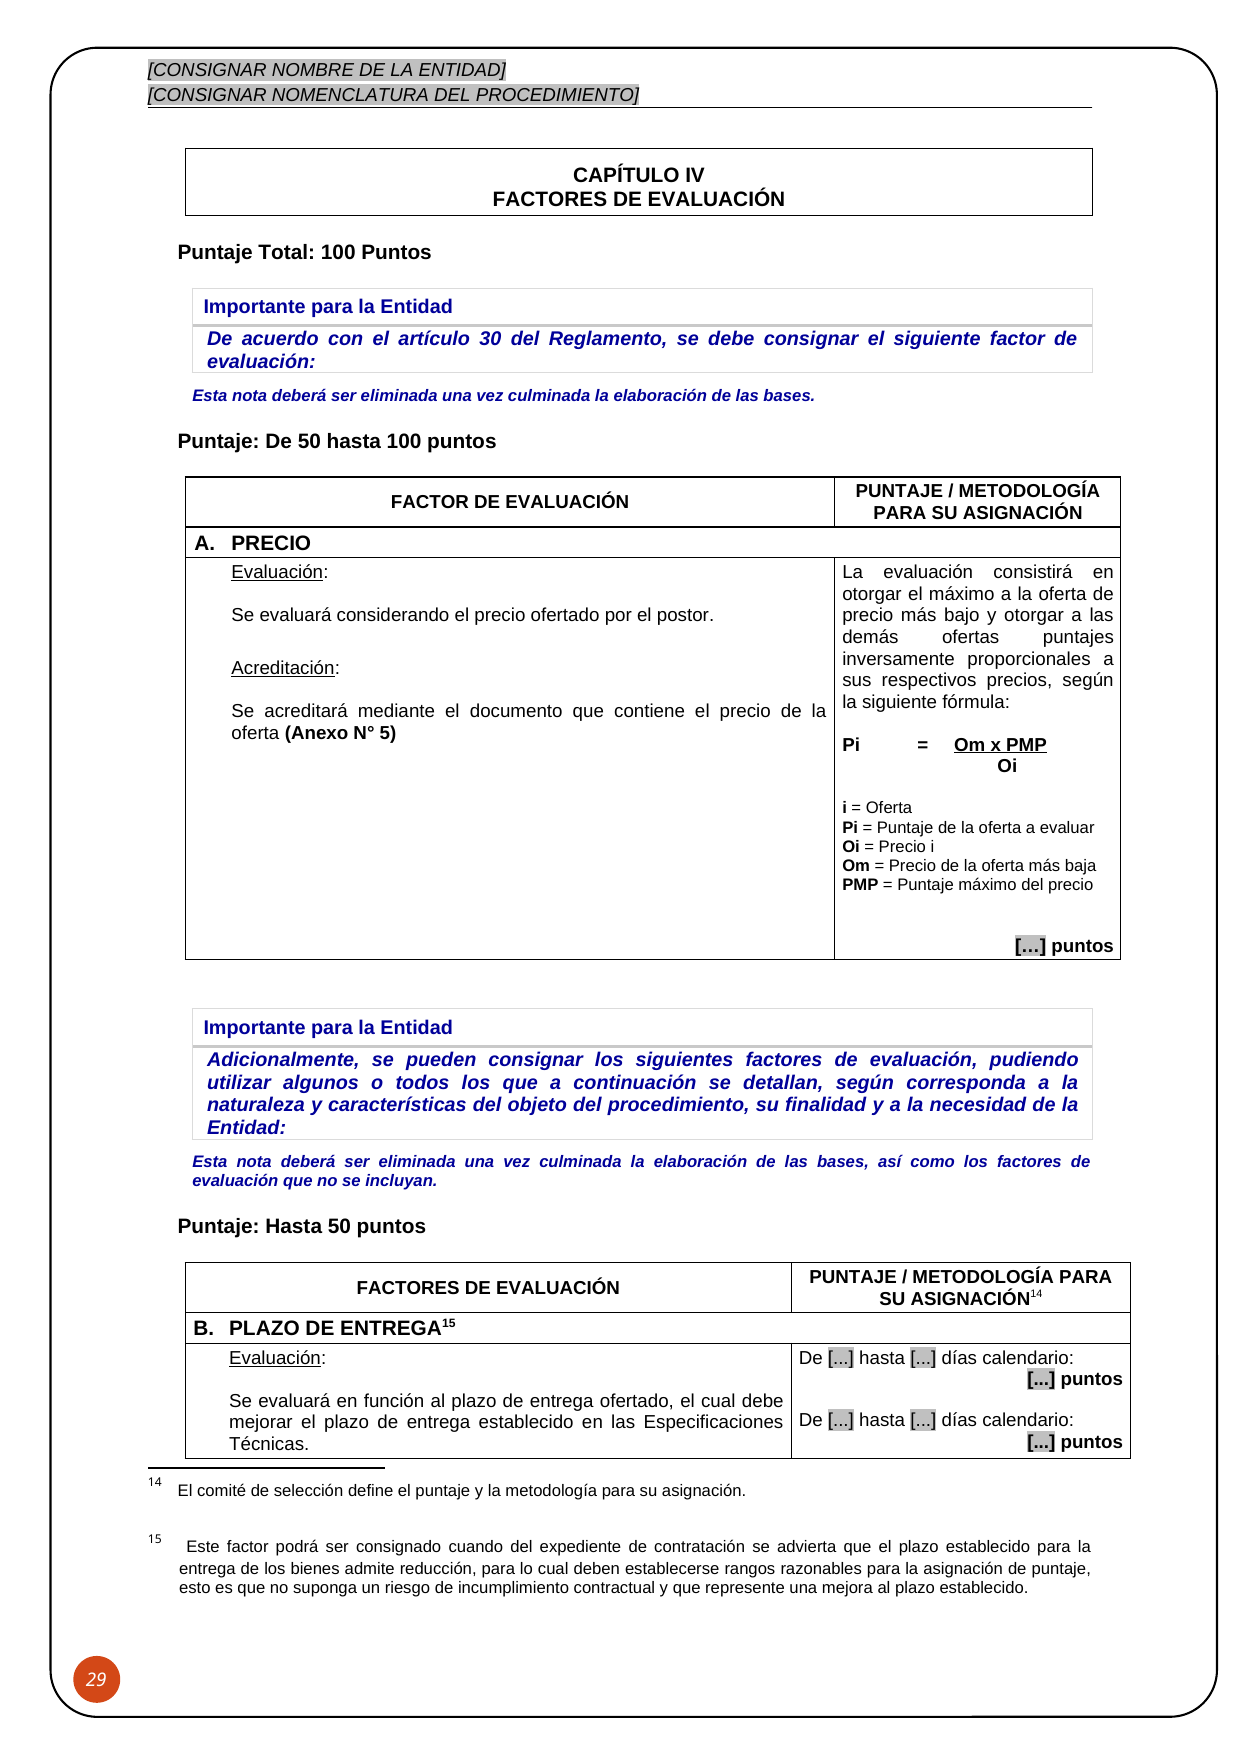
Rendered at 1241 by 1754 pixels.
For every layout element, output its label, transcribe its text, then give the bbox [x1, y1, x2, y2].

table_cell [186, 558, 224, 959]
text Esta nota deberá ser eliminada una vez culminada la elaboración de las bases. [192, 385, 1092, 404]
table_header PUNTAJE / METODOLOGÍA PARA SU ASIGNACIÓN [792, 1263, 1130, 1312]
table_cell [792, 1344, 1130, 1457]
table_header FACTORES DE EVALUACIÓN [186, 1263, 791, 1312]
table_cell De acuerdo con el artículo 30 del Reglamento, se debe consignar el siguiente factor de evaluación: [193, 327, 1092, 372]
text Puntaje Total: 100 Puntos [177, 239, 1092, 263]
table_header CAPÍTULO IV FACTORES DE EVALUACIÓN [186, 149, 1092, 214]
table_header Importante para la Entidad [193, 1009, 1092, 1045]
table_header PUNTAJE / METODOLOGÍA PARA SU ASIGNACIÓN [835, 478, 1120, 526]
table_cell PRECIO [224, 528, 1120, 557]
table_cell PLAZO DE ENTREGA [222, 1313, 1130, 1343]
table_cell Adicionalmente, se pueden consignar los siguientes factores de evaluación, pudiendo utilizar algunos o todos los que a continuación se detallan, según corresponda a la naturaleza y características del objeto del procedimiento, su finalidad y a la necesidad de la Entidad: [193, 1048, 1092, 1139]
table_cell [186, 1344, 222, 1457]
table_cell Evaluación: Se evaluará considerando el precio ofertado por el postor. Acreditación: Se acreditará mediante el documento que contiene el precio de la oferta (Anexo N° 5) [224, 558, 834, 959]
table_cell La evaluación consistirá en otorgar el máximo a la oferta de precio más bajo y otorgar a las demás ofertas puntajes inversamente proporcionales a sus respectivos precios, según la siguiente fórmula: Pi = Om x PMP Oi i = Oferta Pi = Puntaje de la oferta a evaluar Oi = Precio i Om = Precio de la oferta más baja PMP = Puntaje máximo del precio […] puntos [835, 558, 1120, 959]
table_cell B. [186, 1313, 222, 1343]
table_header Importante para la Entidad [193, 289, 1092, 324]
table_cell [222, 1344, 791, 1457]
text Puntaje: Hasta 50 puntos [177, 1214, 1092, 1238]
table_cell A. [186, 528, 224, 557]
text Esta nota deberá ser eliminada una vez culminada la elaboración de las bases, así como los factores de evaluación que no se incluyan. [192, 1152, 1092, 1190]
text Puntaje: De 50 hasta 100 puntos [177, 428, 1092, 452]
table_header FACTOR DE EVALUACIÓN [186, 478, 834, 526]
